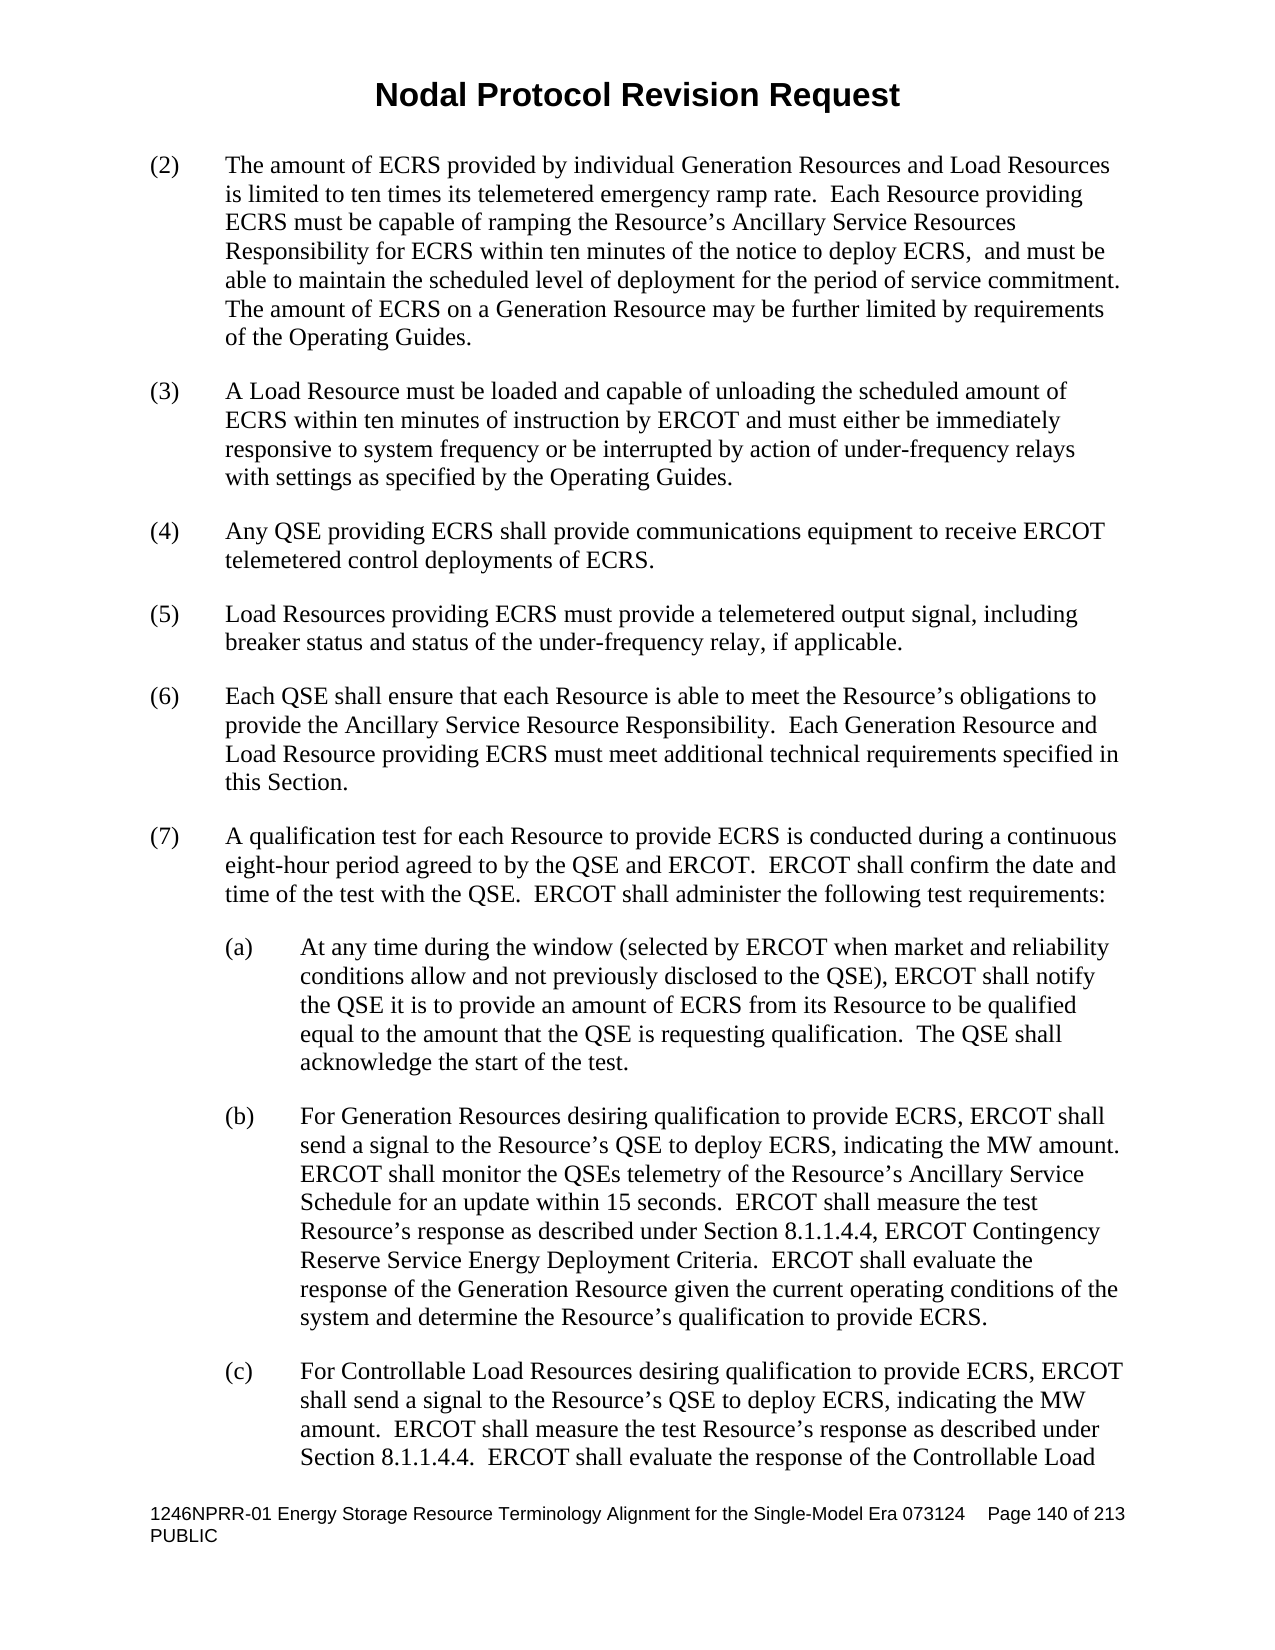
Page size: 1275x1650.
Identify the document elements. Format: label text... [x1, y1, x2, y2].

text (7) A qualification test for each Resource to provide ECRS is conducted during a continuous eight-hour period agreed to by the QSE and ERCOT. ERCOT shall confirm the date and time of the test with the QSE. ERCOT shall administer the following test requirements: [150, 821, 1125, 907]
text (4) Any QSE providing ECRS shall provide communications equipment to receive ERCOT telemetered control deployments of ECRS. [150, 516, 1125, 574]
text (3) A Load Resource must be loaded and capable of unloading the scheduled amount of ECRS within ten minutes of instruction by ERCOT and must either be immediately responsive to system frequency or be interrupted by action of under-frequency relays with settings as specified by the Operating Guides. [150, 376, 1125, 491]
text (a) At any time during the window (selected by ERCOT when market and reliability conditions allow and not previously disclosed to the QSE), ERCOT shall notify the QSE it is to provide an amount of ECRS from its Resource to be qualified equal to the amount that the QSE is requesting qualification. The QSE shall acknowledge the start of the test. [225, 932, 1125, 1076]
text (b) For Generation Resources desiring qualification to provide ECRS, ERCOT shall send a signal to the Resource’s QSE to deploy ECRS, indicating the MW amount. ERCOT shall monitor the QSEs telemetry of the Resource’s Ancillary Service Schedule for an update within 15 seconds. ERCOT shall measure the test Resource’s response as described under Section 8.1.1.4.4, ERCOT Contingency Reserve Service Energy Deployment Criteria. ERCOT shall evaluate the response of the Generation Resource given the current operating conditions of the system and determine the Resource’s qualification to provide ECRS. [225, 1101, 1125, 1331]
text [225, 1356, 1125, 1471]
text (6) Each QSE shall ensure that each Resource is able to meet the Resource’s obligations to provide the Ancillary Service Resource Responsibility. Each Generation Resource and Load Resource providing ECRS must meet additional technical requirements specified in this Section. [150, 681, 1125, 796]
text (5) Load Resources providing ECRS must provide a telemetered output signal, including breaker status and status of the under-frequency relay, if applicable. [150, 599, 1125, 656]
text (2) The amount of ECRS provided by individual Generation Resources and Load Resources is limited to ten times its telemetered emergency ramp rate. Each Resource providing ECRS must be capable of ramping the Resource’s Ancillary Service Resources Responsibility for ECRS within ten minutes of the notice to deploy ECRS, and must be able to maintain the scheduled level of deployment for the period of service commitment. The amount of ECRS on a Generation Resource may be further limited by requirements of the Operating Guides. [150, 150, 1125, 351]
